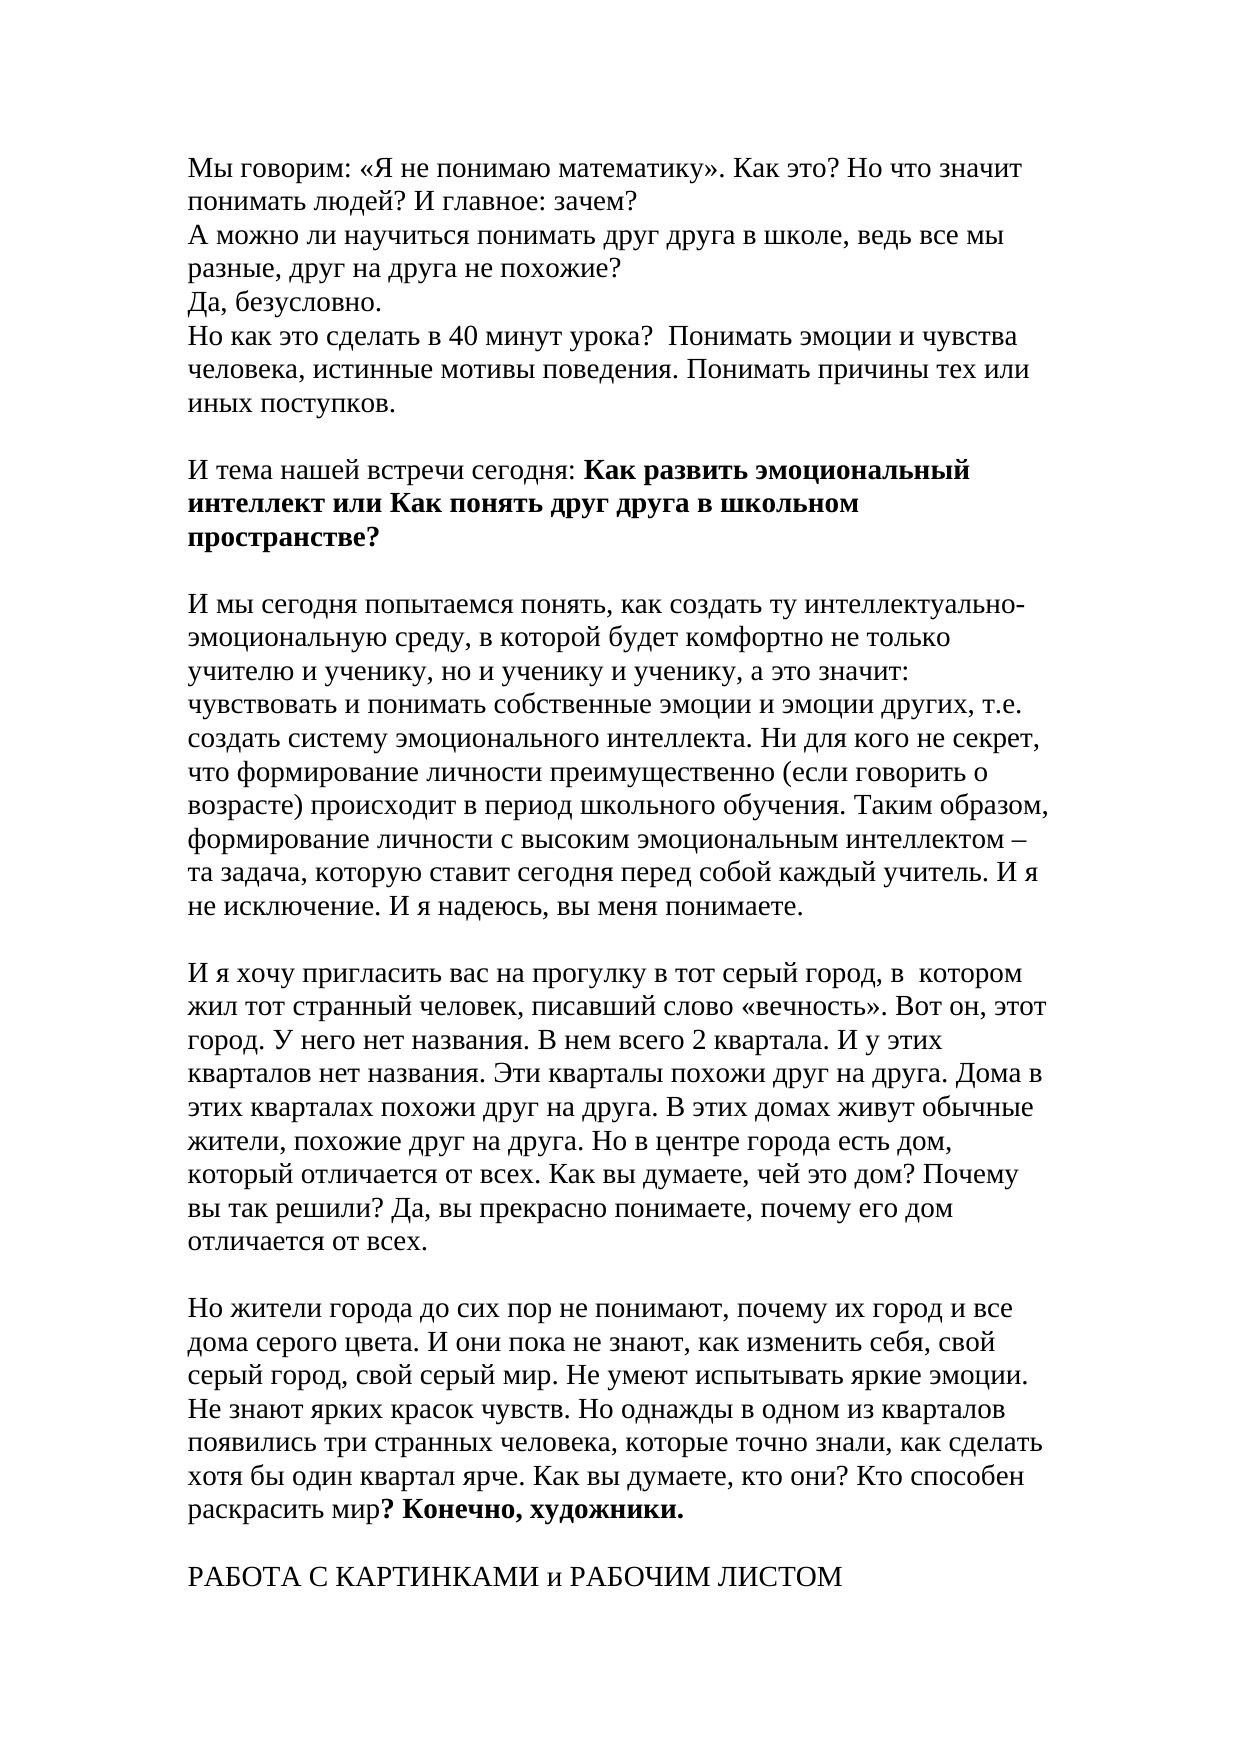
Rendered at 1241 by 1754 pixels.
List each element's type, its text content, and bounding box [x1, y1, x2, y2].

text И мы сегодня попытаемся понять, как создать ту интеллектуально-эмоциональную среду, в которой будет комфортно не только учителю и ученику, но и ученику и ученику, а это значит: чувствовать и понимать собственные эмоции и эмоции других, т.е. создать систему эмоционального интеллекта. Ни для кого не секрет, что формирование личности преимущественно (если говорить о возрасте) происходит в период школьного обучения. Таким образом, формирование личности с высоким эмоциональным интеллектом – та задача, которую ставит сегодня перед собой каждый учитель. И я не исключение. И я надеюсь, вы меня понимаете. [187, 586, 1053, 921]
text Но как это сделать в 40 минут урока? Понимать эмоции и чувства человека, истинные мотивы поведения. Понимать причины тех или иных поступков. [187, 318, 1053, 418]
text А можно ли научиться понимать друг друга в школе, ведь все мы разные, друг на друга не похожие? [187, 217, 1053, 284]
text Да, безусловно. [187, 284, 1053, 318]
text РАБОТА С КАРТИНКАМИ и РАБОЧИМ ЛИСТОМ [187, 1559, 1053, 1592]
text Мы говорим: «Я не понимаю математику». Как это? Но что значит понимать людей? И главное: зачем? [187, 150, 1053, 217]
text И тема нашей встречи сегодня: Как развить эмоциональный интеллект или Как понять друг друга в школьном пространстве? [187, 452, 1053, 552]
text И я хочу пригласить вас на прогулку в тот серый город, в котором жил тот странный человек, писавший слово «вечность». Вот он, этот город. У него нет названия. В нем всего 2 квартала. И у этих кварталов нет названия. Эти кварталы похожи друг на друга. Дома в этих кварталах похожи друг на друга. В этих домах живут обычные жители, похожие друг на друга. Но в центре города есть дом, который отличается от всех. Как вы думаете, чей это дом? Почему вы так решили? Да, вы прекрасно понимаете, почему его дом отличается от всех. [187, 955, 1053, 1257]
text Но жители города до сих пор не понимают, почему их город и все дома серого цвета. И они пока не знают, как изменить себя, свой серый город, свой серый мир. Не умеют испытывать яркие эмоции. Не знают ярких красок чувств. Но однажды в одном из кварталов появились три странных человека, которые точно знали, как сделать хотя бы один квартал ярче. Как вы думаете, кто они? Кто способен раскрасить мир? Конечно, художники. [187, 1290, 1053, 1525]
